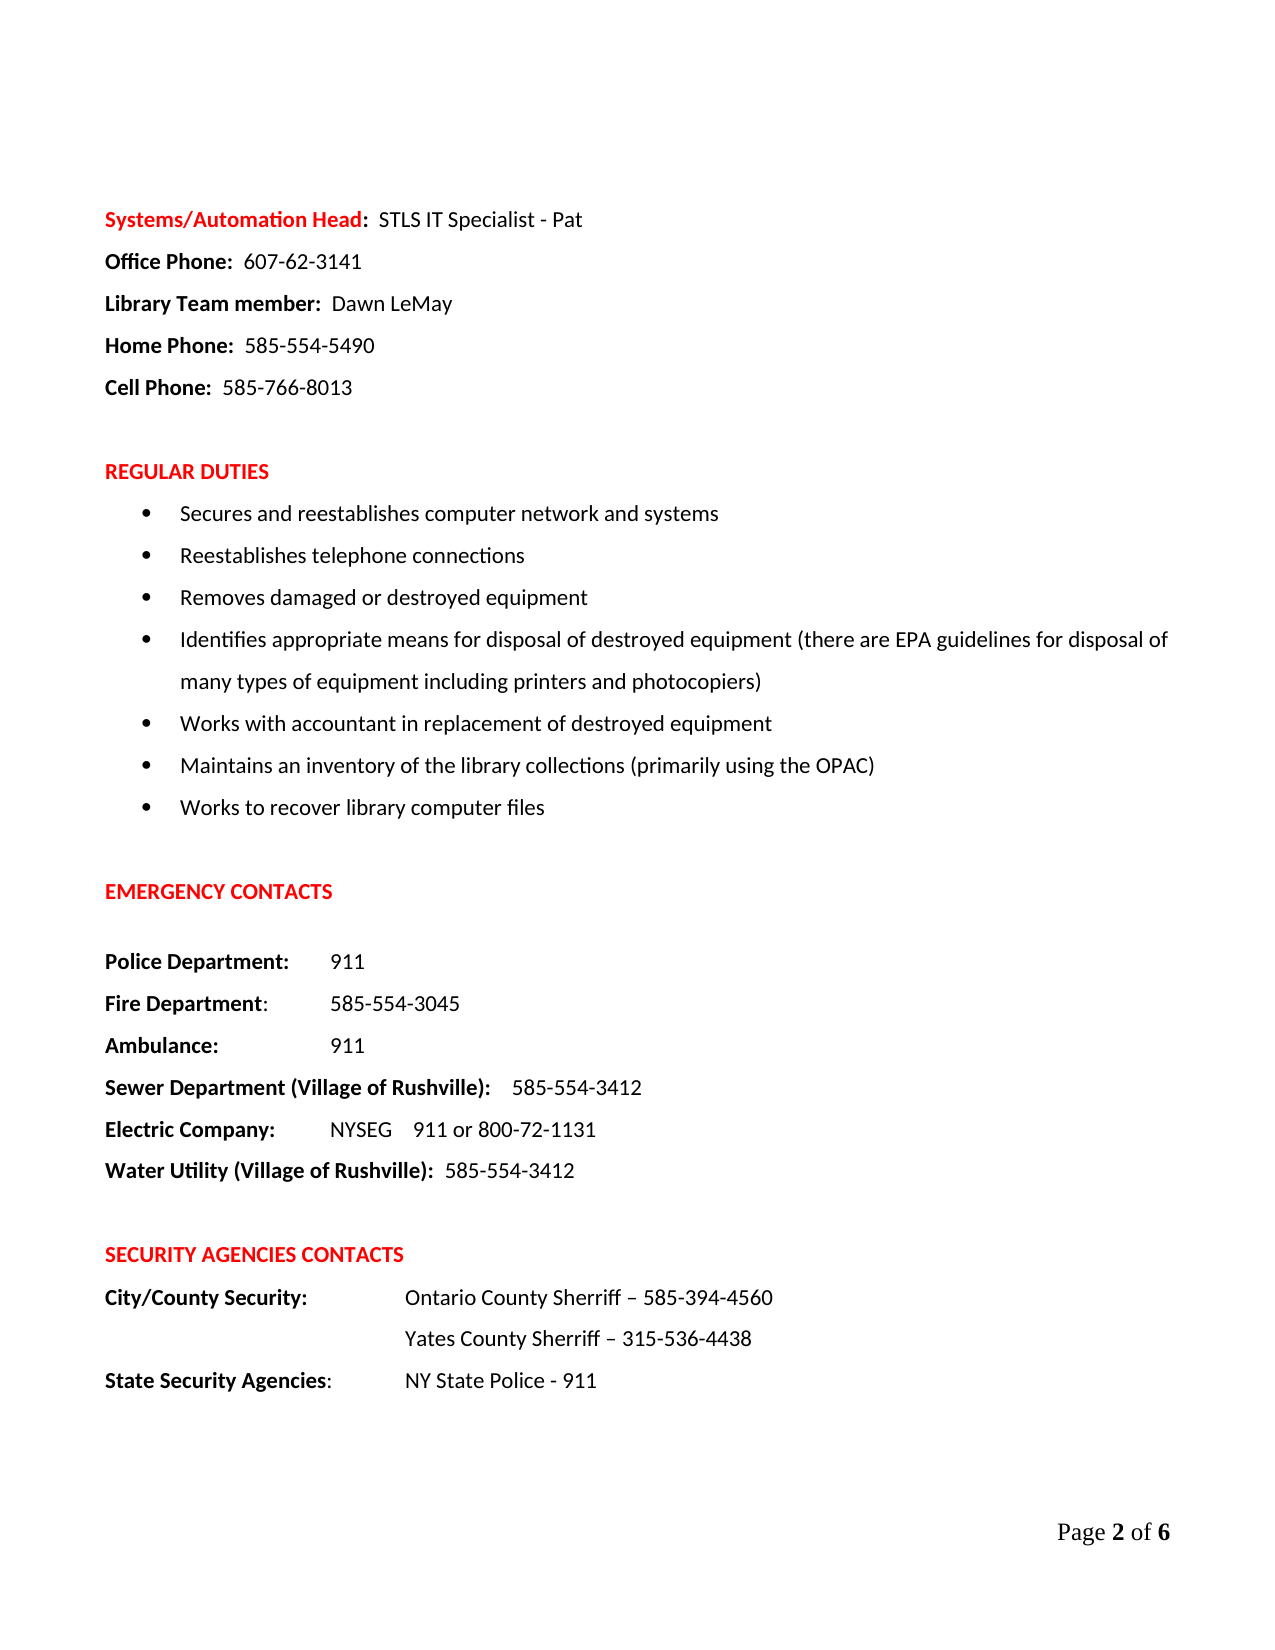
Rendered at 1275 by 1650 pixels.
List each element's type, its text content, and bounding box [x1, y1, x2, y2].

list Identifies appropriate means for disposal of destroyed equipment (there are EPA guidelines for disposal of many types of equipment including printers and photocopiers) [142, 625, 1170, 695]
text Home Phone: 585-554-5490 [105, 331, 1170, 359]
text Ambulance: 911 [105, 1031, 1170, 1059]
text Office Phone: 607-62-3141 [105, 247, 1170, 275]
text Sewer Department (Village of Rushville): 585-554-3412 [105, 1073, 1170, 1101]
text State Security Agencies: NY State Police - 911 [105, 1367, 1170, 1394]
list Maintains an inventory of the library collections (primarily using the OPAC) [142, 751, 1170, 779]
text Cell Phone: 585-766-8013 [105, 373, 1170, 401]
list Works with accountant in replacement of destroyed equipment [142, 709, 1170, 737]
text EMERGENCY CONTACTS [105, 835, 1170, 905]
text Electric Company: NYSEG 911 or 800-72-1131 [105, 1115, 1170, 1143]
text Police Department: 911 Fire Department: 585-554-3045 [105, 947, 1170, 1017]
text Water Utility (Village of Rushville): 585-554-3412 [105, 1157, 1170, 1185]
list Removes damaged or destroyed equipment [142, 583, 1170, 611]
text Systems/Automation Head: STLS IT Specialist - Pat [105, 205, 1170, 233]
list Secures and reestablishes computer network and systems [142, 499, 1170, 527]
list Works to recover library computer files [142, 793, 1170, 821]
text SECURITY AGENCIES CONTACTS [105, 1241, 1170, 1269]
text City/County Security: Ontario County Sherriff – 585-394-4560 [105, 1283, 1170, 1311]
list Reestablishes telephone connections [142, 541, 1170, 569]
text Yates County Sherriff – 315-536-4438 [105, 1324, 1170, 1353]
text REGULAR DUTIES [105, 457, 1170, 485]
text Library Team member: Dawn LeMay [105, 289, 1170, 317]
